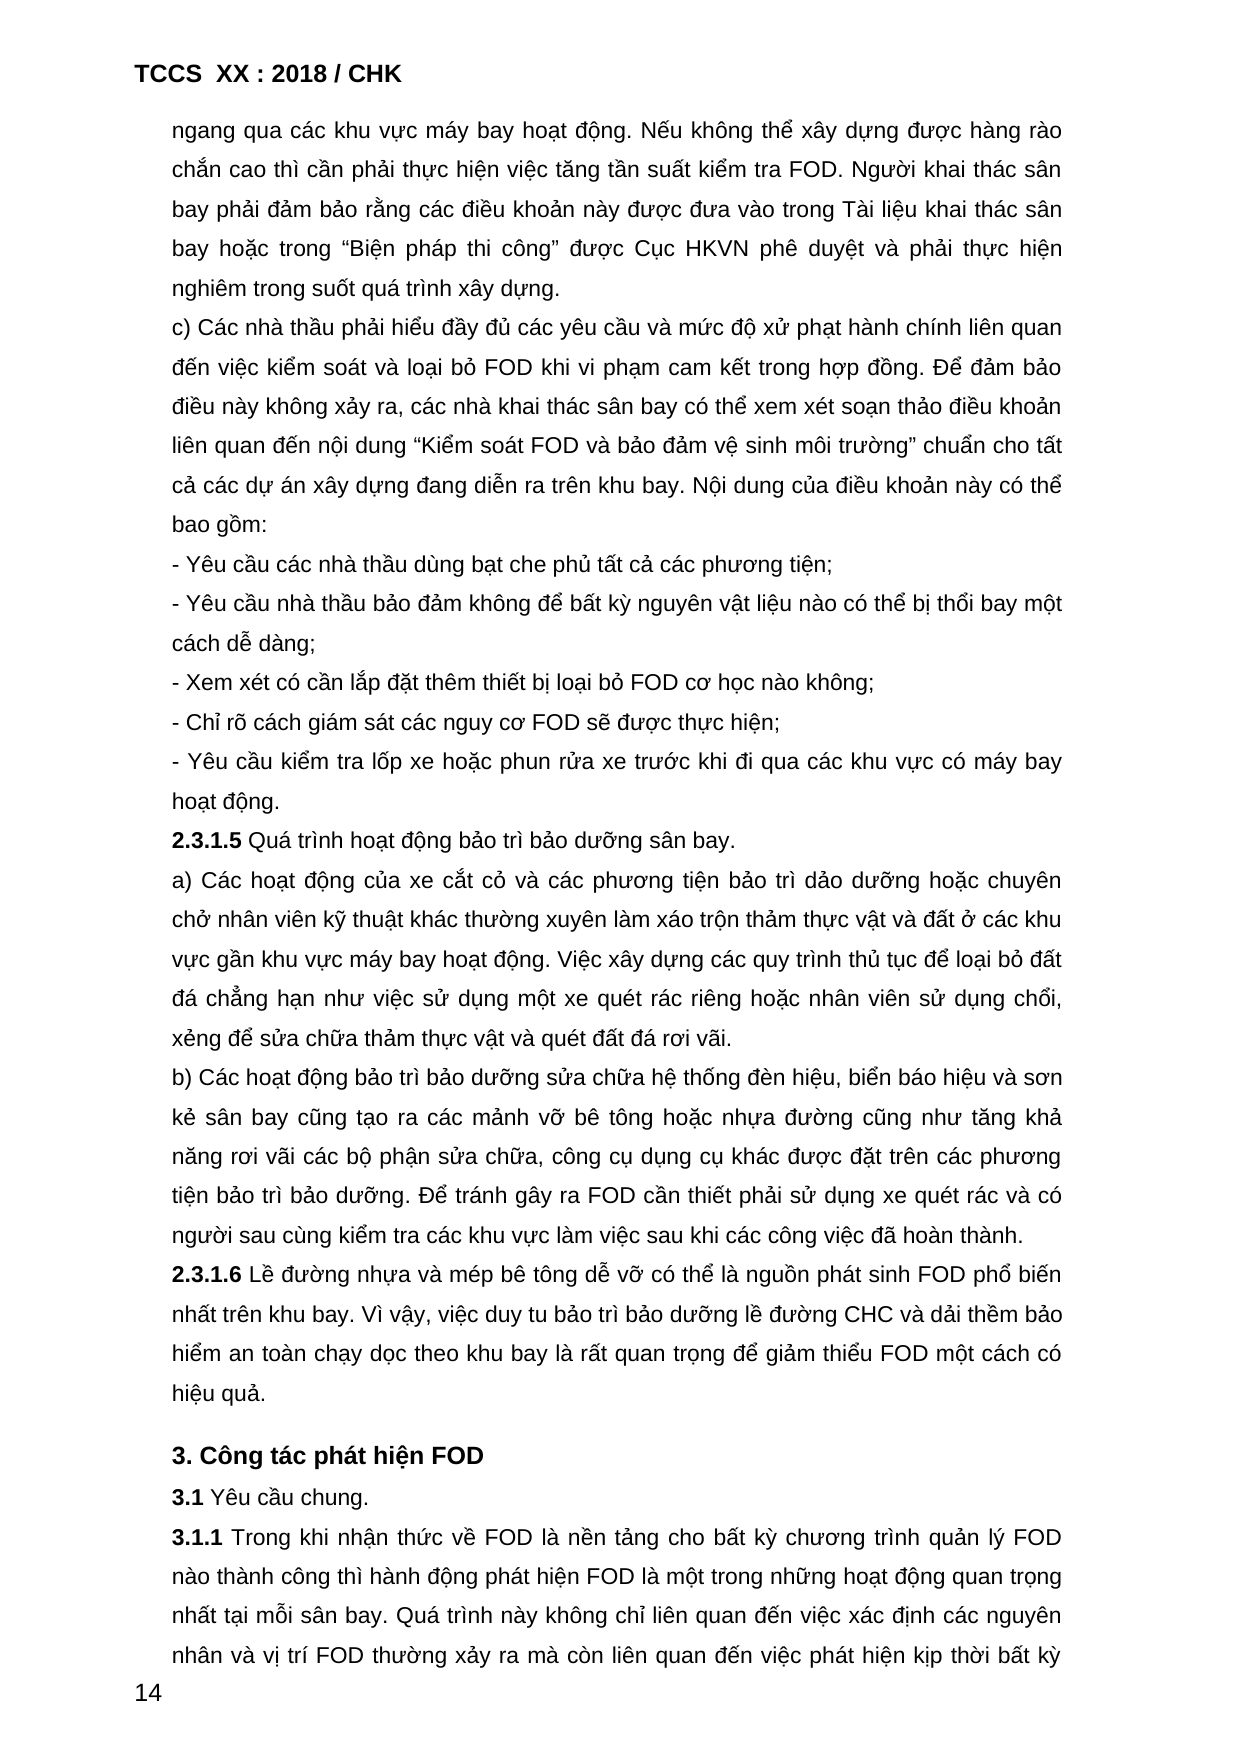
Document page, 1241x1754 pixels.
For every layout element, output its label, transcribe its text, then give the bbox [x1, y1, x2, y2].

text - Yêu cầu nhà thầu bảo đảm không để bất kỳ nguyên vật liệu nào có thể bị thổi bay một cách dễ dàng; [172, 590, 1063, 656]
text a) Các hoạt động của xe cắt cỏ và các phương tiện bảo trì dảo dưỡng hoặc chuyên chở nhân viên kỹ thuật khác thường xuyên làm xáo trộn thảm thực vật và đất ở các khu vực gần khu vực máy bay hoạt động. Việc xây dựng các quy trình thủ tục để loại bỏ đất đá chẳng hạn như việc sử dụng một xe quét rác riêng hoặc nhân viên sử dụng chổi, xẻng để sửa chữa thảm thực vật và quét đất đá rơi vãi. [172, 867, 1063, 1051]
text - Yêu cầu các nhà thầu dùng bạt che phủ tất cả các phương tiện; [172, 551, 1063, 577]
text b) Các hoạt động bảo trì bảo dưỡng sửa chữa hệ thống đèn hiệu, biển báo hiệu và sơn kẻ sân bay cũng tạo ra các mảnh vỡ bê tông hoặc nhựa đường cũng như tăng khả năng rơi vãi các bộ phận sửa chữa, công cụ dụng cụ khác được đặt trên các phương tiện bảo trì bảo dưỡng. Để tránh gây ra FOD cần thiết phải sử dụng xe quét rác và có người sau cùng kiểm tra các khu vực làm việc sau khi các công việc đã hoàn thành. [172, 1064, 1063, 1248]
text c) Các nhà thầu phải hiểu đầy đủ các yêu cầu và mức độ xử phạt hành chính liên quan đến việc kiểm soát và loại bỏ FOD khi vi phạm cam kết trong hợp đồng. Để đảm bảo điều này không xảy ra, các nhà khai thác sân bay có thể xem xét soạn thảo điều khoản liên quan đến nội dung “Kiểm soát FOD và bảo đảm vệ sinh môi trường” chuẩn cho tất cả các dự án xây dựng đang diễn ra trên khu bay. Nội dung của điều khoản này có thể bao gồm: [172, 314, 1063, 538]
text 3.1 Yêu cầu chung. [172, 1484, 1063, 1510]
text - Chỉ rõ cách giám sát các nguy cơ FOD sẽ được thực hiện; [172, 709, 1063, 735]
text 3. Công tác phát hiện FOD [172, 1441, 1063, 1470]
text - Xem xét có cần lắp đặt thêm thiết bị loại bỏ FOD cơ học nào không; [172, 669, 1063, 696]
text - Yêu cầu kiểm tra lốp xe hoặc phun rửa xe trước khi đi qua các khu vực có máy bay hoạt động. [172, 748, 1063, 814]
text 2.3.1.5 Quá trình hoạt động bảo trì bảo dưỡng sân bay. [172, 827, 1063, 853]
text 2.3.1.6 Lề đường nhựa và mép bê tông dễ vỡ có thể là nguồn phát sinh FOD phổ biến nhất trên khu bay. Vì vậy, việc duy tu bảo trì bảo dưỡng lề đường CHC và dải thềm bảo hiểm an toàn chạy dọc theo khu bay là rất quan trọng để giảm thiểu FOD một cách có hiệu quả. [172, 1261, 1063, 1406]
